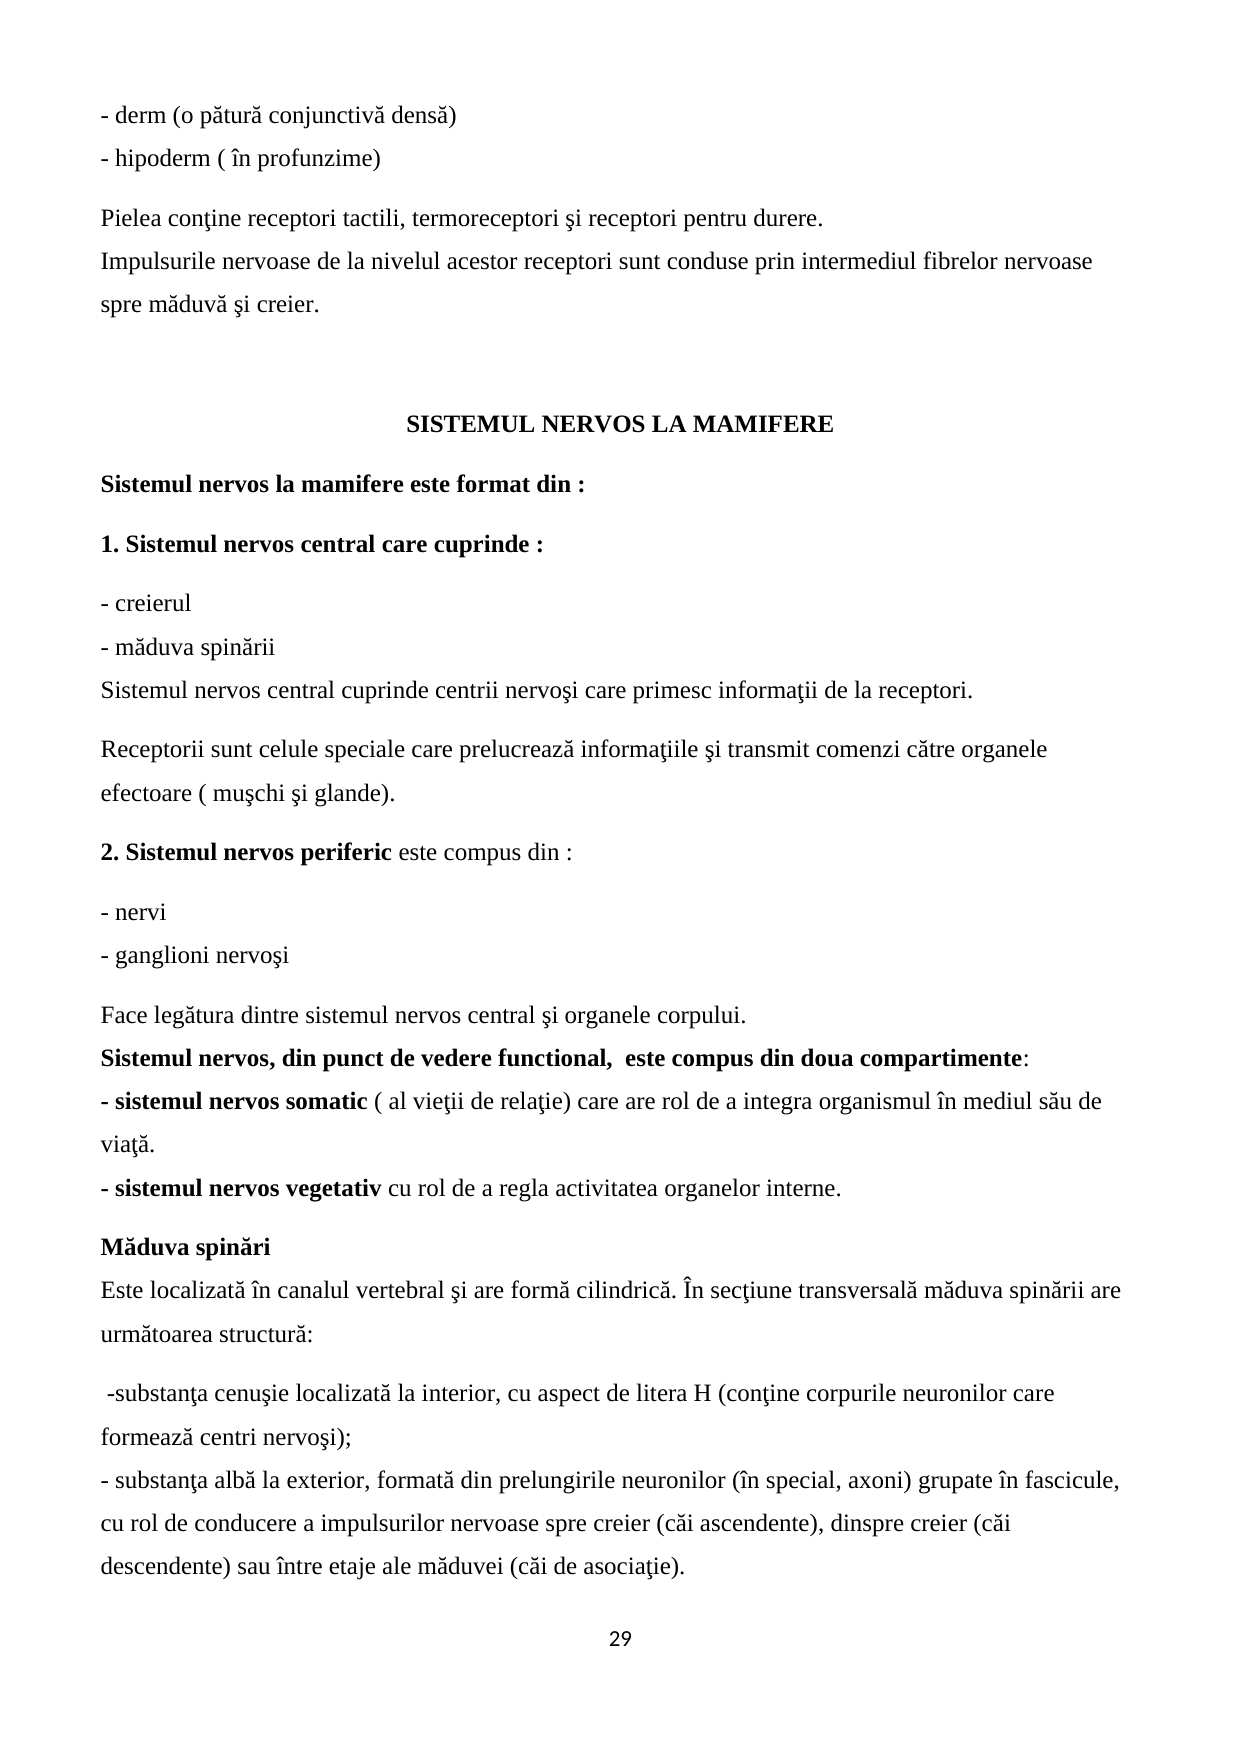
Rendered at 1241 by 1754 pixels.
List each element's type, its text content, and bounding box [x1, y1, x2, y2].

text Face legătura dintre sistemul nervos central şi organele corpului. Sistemul nervos, din punct de vedere functional, este compus din doua compartimente: - sistemul nervos somatic ( al vieţii de relaţie) care are rol de a integra organismul în mediul său de viaţă. - sistemul nervos vegetativ cu rol de a regla activitatea organelor interne. [100, 1000, 1140, 1201]
text - nervi - ganglioni nervoşi [100, 897, 1140, 969]
text SISTEMUL NERVOS LA MAMIFERE [100, 409, 1140, 438]
text Pielea conţine receptori tactili, termoreceptori şi receptori pentru durere. Impulsurile nervoase de la nivelul acestor receptori sunt conduse prin intermediul fibrelor nervoase spre măduvă şi creier. [100, 203, 1140, 318]
text -substanţa cenuşie localizată la interior, cu aspect de litera H (conţine corpurile neuronilor care formează centri nervoşi); - substanţa albă la exterior, formată din prelungirile neuronilor (în special, axoni) grupate în fascicule, cu rol de conducere a impulsurilor nervoase spre creier (căi ascendente), dinspre creier (căi descendente) sau între etaje ale măduvei (căi de asociaţie). [100, 1378, 1140, 1580]
text 1. Sistemul nervos central care cuprinde : [100, 529, 1140, 557]
text Receptorii sunt celule speciale care prelucrează informaţiile şi transmit comenzi către organele efectoare ( muşchi şi glande). [100, 734, 1140, 806]
text 2. Sistemul nervos periferic este compus din : [100, 837, 1140, 866]
text - creierul - măduva spinării Sistemul nervos central cuprinde centrii nervoşi care primesc informaţii de la receptori. [100, 588, 1140, 703]
text Măduva spinări Este localizată în canalul vertebral şi are formă cilindrică. În secţiune transversală măduva spinării are următoarea structură: [100, 1232, 1140, 1347]
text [100, 100, 1140, 172]
text Sistemul nervos la mamifere este format din : [100, 469, 1140, 498]
